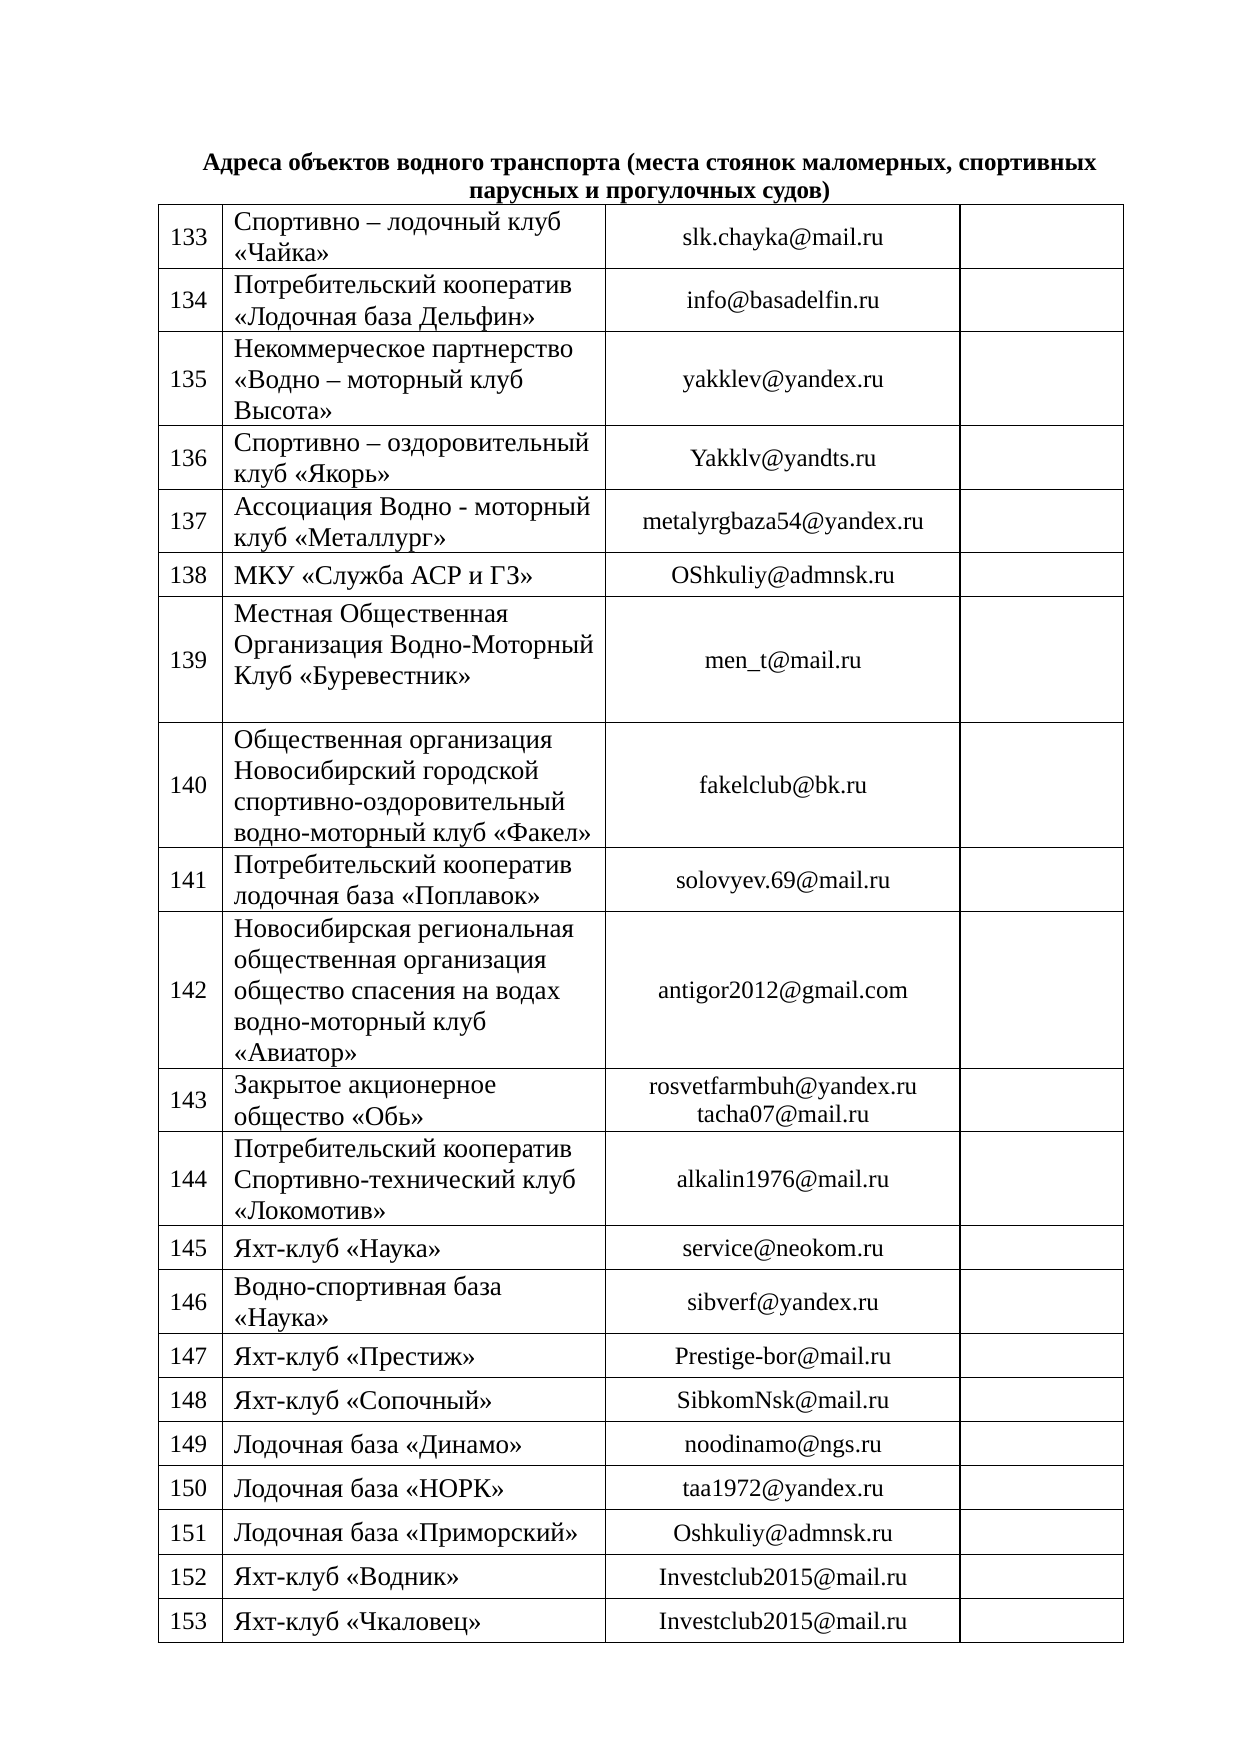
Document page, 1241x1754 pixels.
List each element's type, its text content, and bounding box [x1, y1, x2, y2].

table_cell fakelclub@bk.ru [606, 723, 959, 847]
table_cell Investclub2015@mail.ru [606, 1555, 959, 1598]
table_cell Некоммерческое партнерство «Водно – моторный клуб Высота» [223, 332, 605, 425]
table_cell [961, 269, 1123, 331]
table_cell 134 [159, 269, 222, 331]
table_cell Яхт-клуб «Сопочный» [223, 1378, 605, 1421]
table_cell info@basadelfin.ru [606, 269, 959, 331]
table_cell Ассоциация Водно - моторный клуб «Металлург» [223, 490, 605, 552]
table_cell 144 [159, 1132, 222, 1225]
table_cell noodinamo@ngs.ru [606, 1422, 959, 1465]
table_cell [961, 332, 1123, 425]
table_cell Prestige-bor@mail.ru [606, 1334, 959, 1377]
table_cell sibverf@yandex.ru [606, 1270, 959, 1333]
table_cell 150 [159, 1466, 222, 1509]
table_cell [961, 553, 1123, 596]
table_cell 151 [159, 1510, 222, 1553]
table_cell taa1972@yandex.ru [606, 1466, 959, 1509]
table_cell 142 [159, 912, 222, 1067]
table_cell [961, 1555, 1123, 1598]
table_cell [961, 1069, 1123, 1131]
table_cell Лодочная база «Приморский» [223, 1510, 605, 1553]
table_cell Спортивно – оздоровительный клуб «Якорь» [223, 426, 605, 488]
table_cell Investclub2015@mail.ru [606, 1599, 959, 1642]
table_cell antigor2012@gmail.com [606, 912, 959, 1067]
table_cell 148 [159, 1378, 222, 1421]
table_cell alkalin1976@mail.ru [606, 1132, 959, 1225]
table_cell rosvetfarmbuh@yandex.ru tacha07@mail.ru [606, 1069, 959, 1131]
table_cell [961, 597, 1123, 722]
table_header slk.chayka@mail.ru [606, 205, 959, 267]
table_cell [961, 1599, 1123, 1642]
table_cell 153 [159, 1599, 222, 1642]
table_cell [961, 1132, 1123, 1225]
table_cell 152 [159, 1555, 222, 1598]
table_cell Лодочная база «Динамо» [223, 1422, 605, 1465]
table_cell Закрытое акционерное общество «Обь» [223, 1069, 605, 1131]
table_cell Яхт-клуб «Наука» [223, 1226, 605, 1269]
table_cell Яхт-клуб «Водник» [223, 1555, 605, 1598]
table_cell Яхт-клуб «Чкаловец» [223, 1599, 605, 1642]
table_cell 147 [159, 1334, 222, 1377]
table_cell 145 [159, 1226, 222, 1269]
table_cell [961, 723, 1123, 847]
table_cell 135 [159, 332, 222, 425]
table_cell Общественная организация Новосибирский городской спортивно-оздоровительный водно-моторный клуб «Факел» [223, 723, 605, 847]
table_cell men_t@mail.ru [606, 597, 959, 722]
table_cell [961, 1510, 1123, 1553]
table_cell 136 [159, 426, 222, 488]
table_cell Потребительский кооператив Спортивно-технический клуб «Локомотив» [223, 1132, 605, 1225]
table_cell SibkomNsk@mail.ru [606, 1378, 959, 1421]
table_header Спортивно – лодочный клуб «Чайка» [223, 205, 605, 267]
table_cell Лодочная база «НОРК» [223, 1466, 605, 1509]
table_cell [961, 1270, 1123, 1333]
table_cell [961, 1422, 1123, 1465]
table_cell OShkuliy@admnsk.ru [606, 553, 959, 596]
table_cell [961, 1466, 1123, 1509]
table_cell 141 [159, 848, 222, 911]
table_cell [961, 1226, 1123, 1269]
table_cell [961, 1378, 1123, 1421]
table_cell [961, 848, 1123, 911]
table_cell 149 [159, 1422, 222, 1465]
table_cell [961, 426, 1123, 488]
table_cell service@neokom.ru [606, 1226, 959, 1269]
table_cell metalyrgbaza54@yandex.ru [606, 490, 959, 552]
table_cell Местная Общественная Организация Водно-Моторный Клуб «Буревестник» [223, 597, 605, 722]
table_cell Yakklv@yandts.ru [606, 426, 959, 488]
table_header [961, 205, 1123, 267]
table_cell [961, 912, 1123, 1067]
table_cell Oshkuliy@admnsk.ru [606, 1510, 959, 1553]
table_cell МКУ «Служба АСР и ГЗ» [223, 553, 605, 596]
table_cell [961, 1334, 1123, 1377]
table_cell Потребительский кооператив лодочная база «Поплавок» [223, 848, 605, 911]
table_cell 146 [159, 1270, 222, 1333]
table_cell 138 [159, 553, 222, 596]
table_header 133 [159, 205, 222, 267]
table_cell Яхт-клуб «Престиж» [223, 1334, 605, 1377]
table_cell 139 [159, 597, 222, 722]
table_cell yakklev@yandex.ru [606, 332, 959, 425]
text Адреса объектов водного транспорта (места стоянок маломерных, спортивных парусных и прогулочных судов) [177, 147, 1122, 204]
table_cell Водно-спортивная база «Наука» [223, 1270, 605, 1333]
table_cell 143 [159, 1069, 222, 1131]
table_cell Потребительский кооператив «Лодочная база Дельфин» [223, 269, 605, 331]
table_cell Новосибирская региональная общественная организация общество спасения на водах водно-моторный клуб «Авиатор» [223, 912, 605, 1067]
table_cell 140 [159, 723, 222, 847]
table_cell 137 [159, 490, 222, 552]
table_cell [961, 490, 1123, 552]
table_cell solovyev.69@mail.ru [606, 848, 959, 911]
